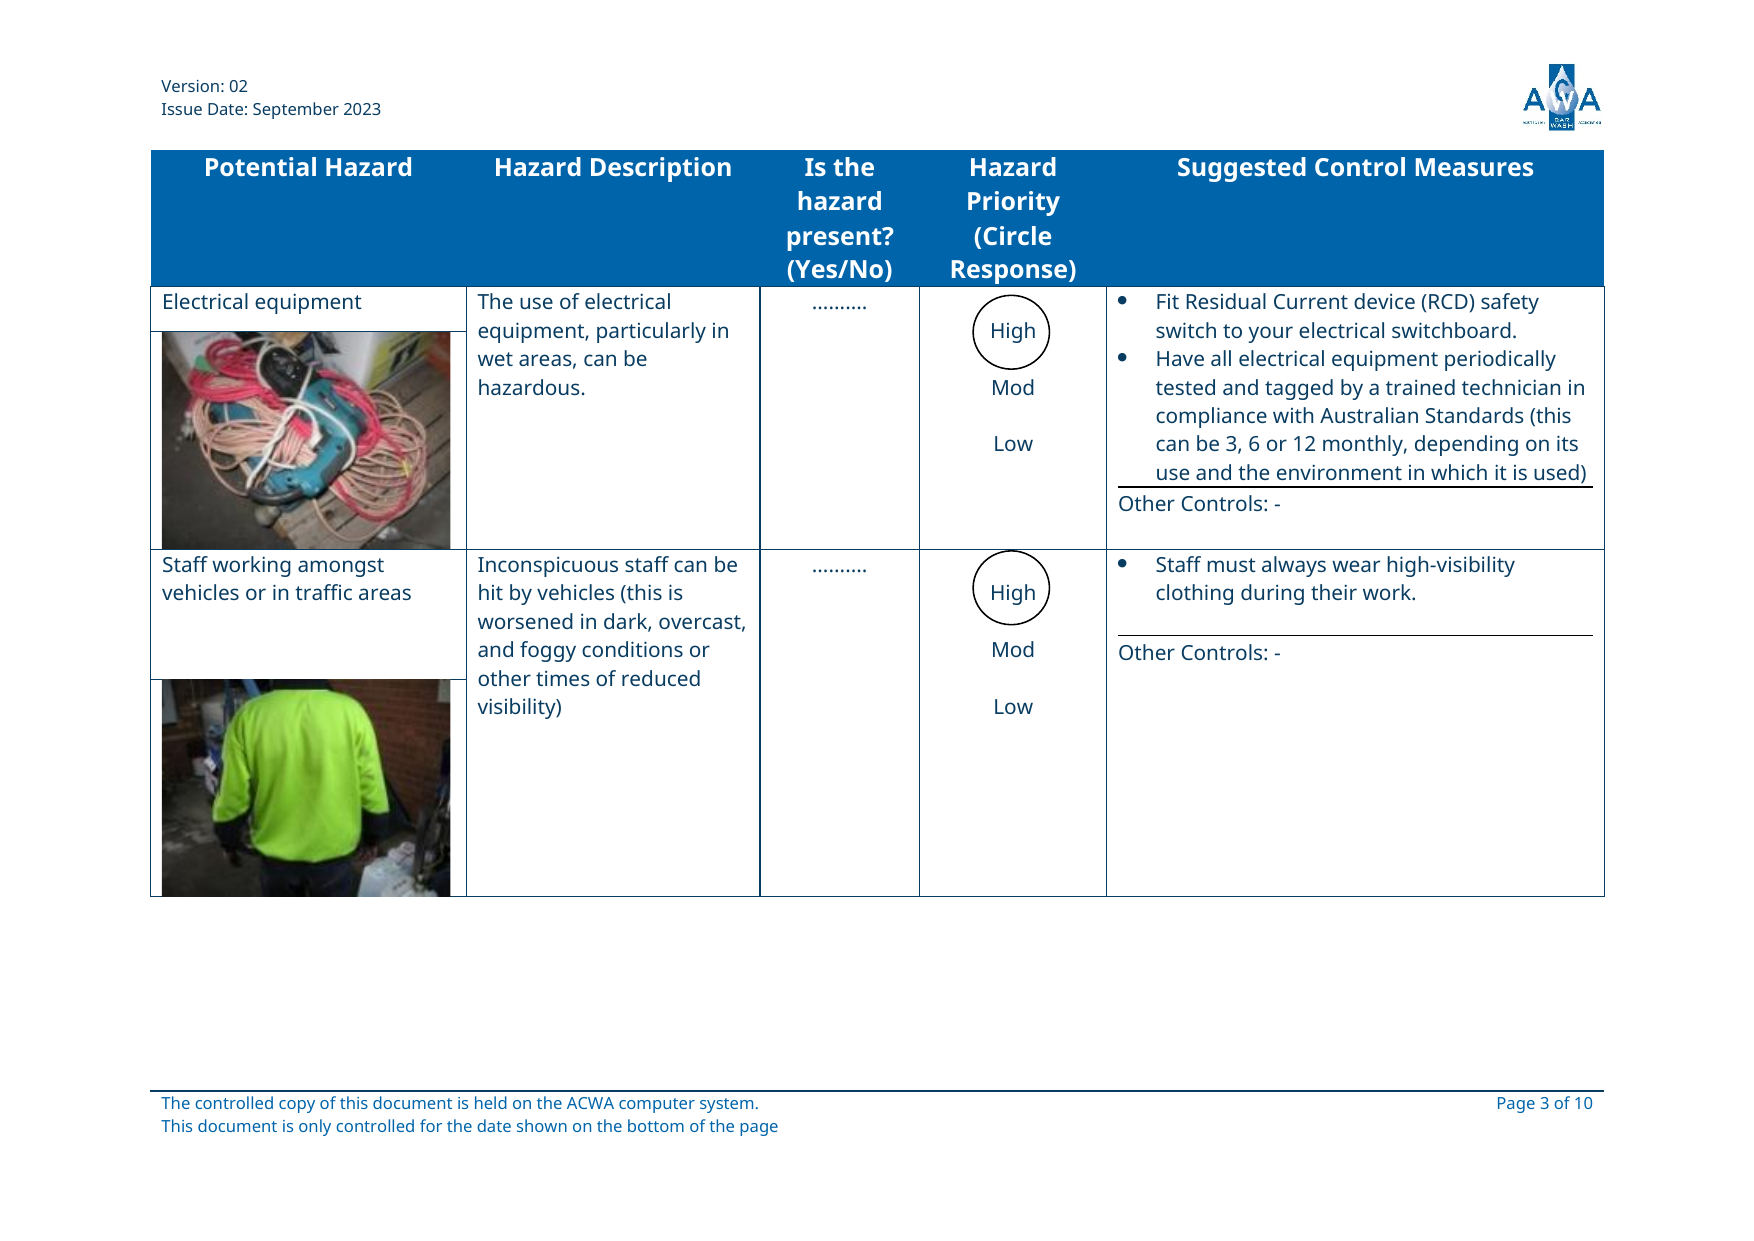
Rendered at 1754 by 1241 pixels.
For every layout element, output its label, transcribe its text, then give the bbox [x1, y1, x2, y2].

table_cell High Mod Low [920, 550, 1106, 896]
table_cell The use of electrical equipment, particularly in wet areas, can be hazardous. [467, 287, 759, 549]
table_cell Electrical equipment [151, 287, 466, 331]
picture [161, 332, 451, 549]
picture [161, 679, 451, 897]
table_cell Staff working amongst vehicles or in traffic areas [151, 550, 466, 679]
table_cell .......... [761, 287, 919, 549]
table_header Hazard Description [466, 150, 760, 286]
table_header Hazard Priority (Circle Response) [919, 150, 1107, 286]
table_cell [151, 332, 161, 549]
table_cell [451, 680, 466, 896]
table_cell [451, 332, 466, 549]
table_header Suggested Control Measures [1107, 150, 1604, 286]
table_header Potential Hazard [151, 150, 466, 286]
table_cell Staff must always wear high-visibility clothing during their work. Other Controls: - [1107, 550, 1604, 896]
table_cell .......... [761, 550, 919, 896]
table_cell Fit Residual Current device (RCD) safety switch to your electrical switchboard. Have all electrical equipment periodically tested and tagged by a trained technician in compliance with Australian Standards (this can be 3, 6 or 12 monthly, depending on its use and the environment in which it is used) Other Controls: - [1107, 287, 1604, 549]
table_cell Inconspicuous staff can be hit by vehicles (this is worsened in dark, overcast, and foggy conditions or other times of reduced visibility) [467, 550, 759, 896]
table_cell High Mod Low [920, 287, 1106, 549]
table_header Is the hazard present? (Yes/No) [760, 150, 919, 286]
table_cell [151, 680, 161, 896]
picture [1519, 62, 1604, 133]
